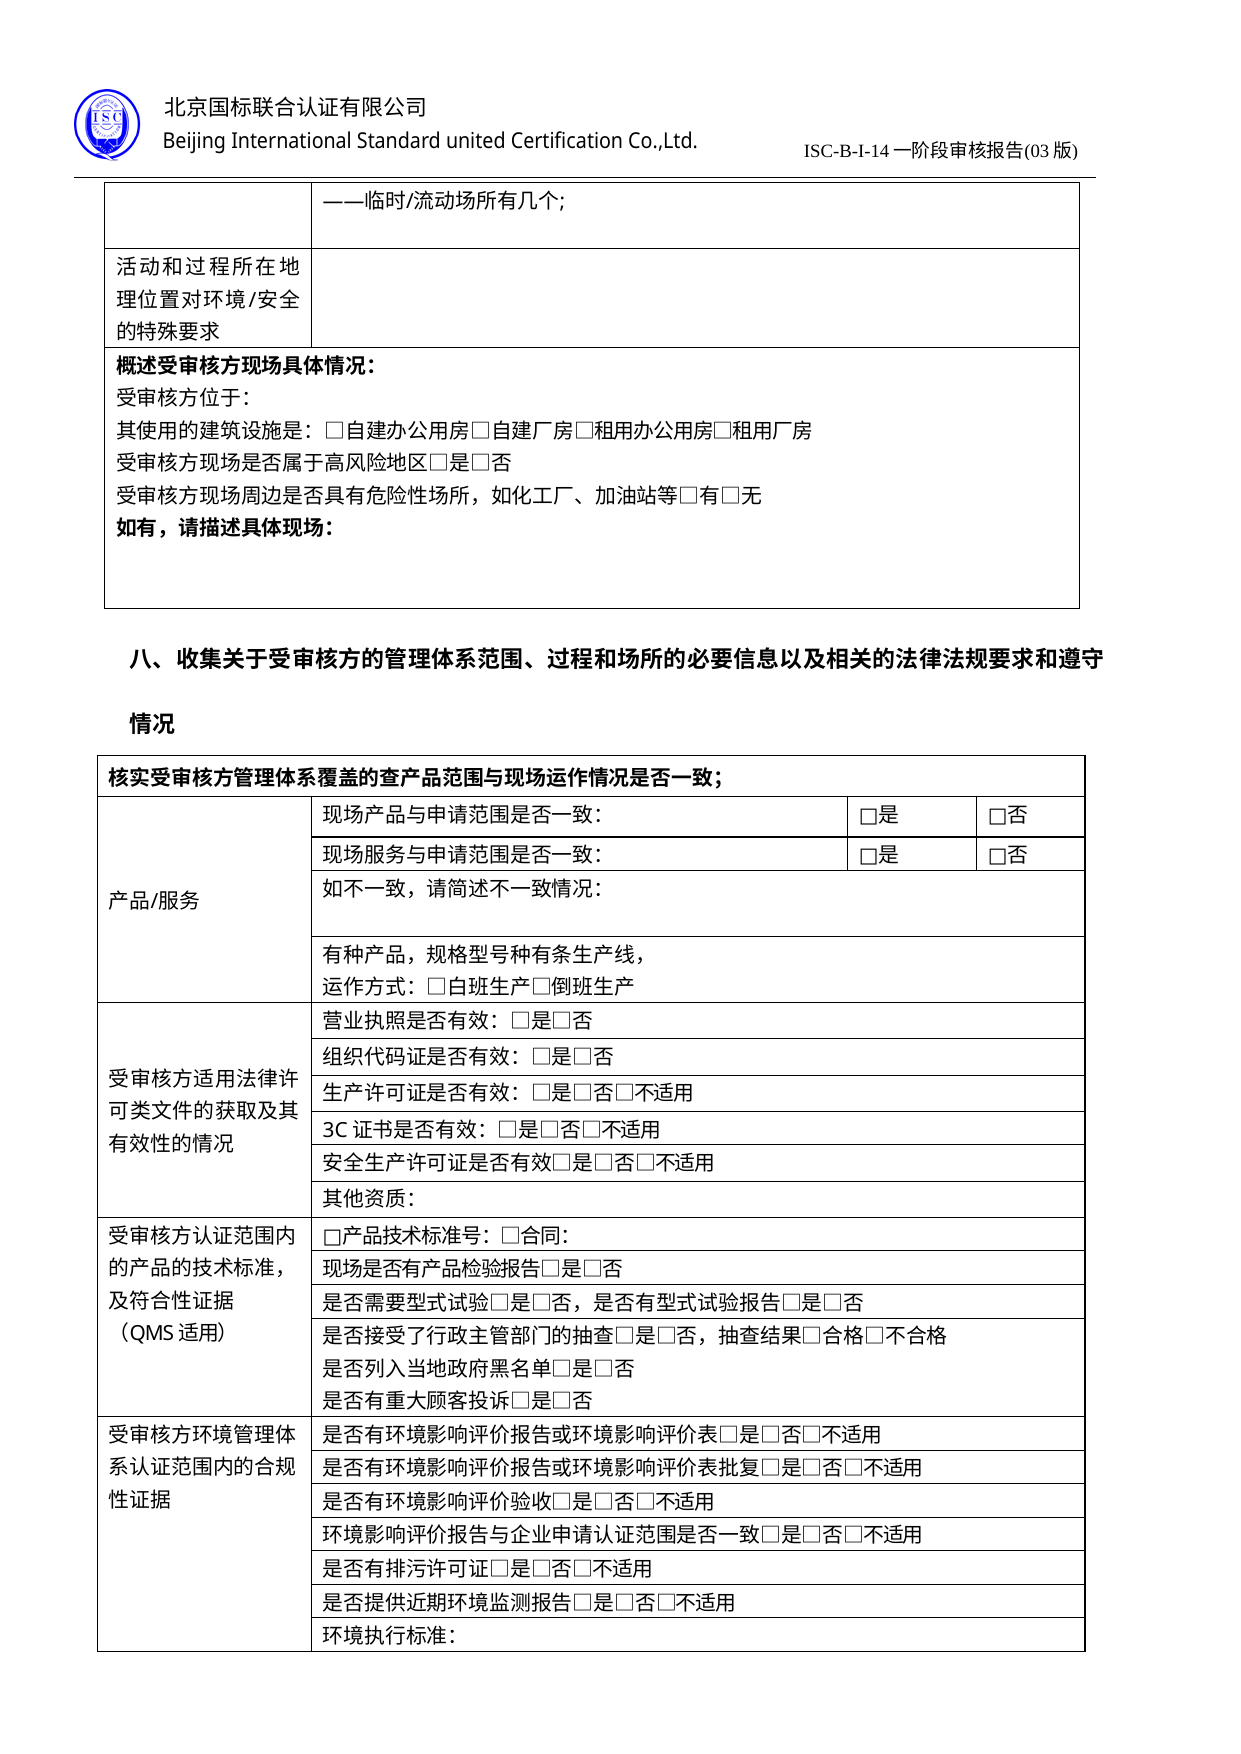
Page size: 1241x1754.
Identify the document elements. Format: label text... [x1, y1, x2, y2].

table_cell 现场是否有产品检验报告□是□否 [312, 1251, 1084, 1284]
table_cell □否 [977, 838, 1084, 870]
table_cell □否 [977, 797, 1084, 836]
table_cell 生产许可证是否有效：□是□否□不适用 [312, 1076, 1084, 1111]
table_cell 活动和过程所在地理位置对环境/安全的特殊要求 [105, 249, 311, 347]
table_cell 组织代码证是否有效：□是□否 [312, 1039, 1084, 1074]
table_cell 营业执照是否有效：□是□否 [312, 1003, 1084, 1038]
table_cell 是否接受了行政主管部门的抽查□是□否，抽查结果□合格□不合格 是否列入当地政府黑名单□是□否 是否有重大顾客投诉□是□否 [312, 1319, 1084, 1416]
table_cell 是否提供近期环境监测报告□是□否□不适用 [312, 1585, 1084, 1617]
table_cell 现场产品与申请范围是否一致： [312, 797, 847, 836]
text 八、收集关于受审核方的管理体系范围、过程和场所的必要信息以及相关的法律法规要求和遵守情况 [129, 625, 1107, 755]
table_cell 受审核方环境管理体系认证范围内的合规性证据 [98, 1417, 311, 1651]
table_header 核实受审核方管理体系覆盖的查产品范围与现场运作情况是否一致； [98, 756, 1084, 796]
table_cell 如不一致，请简述不一致情况： [312, 871, 1084, 936]
table_cell 环境执行标准： [312, 1618, 1084, 1651]
table_cell 是否需要型式试验□是□否，是否有型式试验报告□是□否 [312, 1285, 1084, 1317]
table_cell 其他资质： [312, 1182, 1084, 1217]
table_cell 环境影响评价报告与企业申请认证范围是否一致□是□否□不适用 [312, 1518, 1084, 1550]
table_cell 是否有环境影响评价报告或环境影响评价表批复□是□否□不适用 [312, 1451, 1084, 1483]
table_cell 现场服务与申请范围是否一致： [312, 838, 847, 870]
table_cell 产品/服务 [98, 797, 311, 1002]
table_cell □是 [848, 838, 976, 870]
table_cell 受审核方认证范围内的产品的技术标准，及符合性证据 （QMS适用） [98, 1218, 311, 1416]
table_cell 是否有排污许可证□是□否□不适用 [312, 1551, 1084, 1584]
table_cell 概述受审核方现场具体情况： 受审核方位于： 其使用的建筑设施是：□自建办公用房□自建厂房□租用办公用房□租用厂房 受审核方现场是否属于高风险地区□是□否 受审核方现场周边是否具有危险性场所，如化工厂、加油站等□有□无 如有，请描述具体现场： [105, 348, 1079, 608]
table_cell □产品技术标准号：□合同： [312, 1218, 1084, 1250]
table_cell ——临时/流动场所有几个; [312, 183, 1079, 248]
table_cell 安全生产许可证是否有效□是□否□不适用 [312, 1145, 1084, 1181]
table_cell 3C证书是否有效：□是□否□不适用 [312, 1112, 1084, 1144]
table_cell 是否有环境影响评价验收□是□否□不适用 [312, 1484, 1084, 1517]
table_cell □是 [848, 797, 976, 836]
table_cell 是否有环境影响评价报告或环境影响评价表□是□否□不适用 [312, 1417, 1084, 1449]
table_cell 有种产品，规格型号种有条生产线， 运作方式：□白班生产□倒班生产 [312, 937, 1084, 1002]
table_cell 受审核方适用法律许可类文件的获取及其有效性的情况 [98, 1003, 311, 1217]
picture [74, 89, 143, 161]
table_cell [312, 249, 1079, 347]
